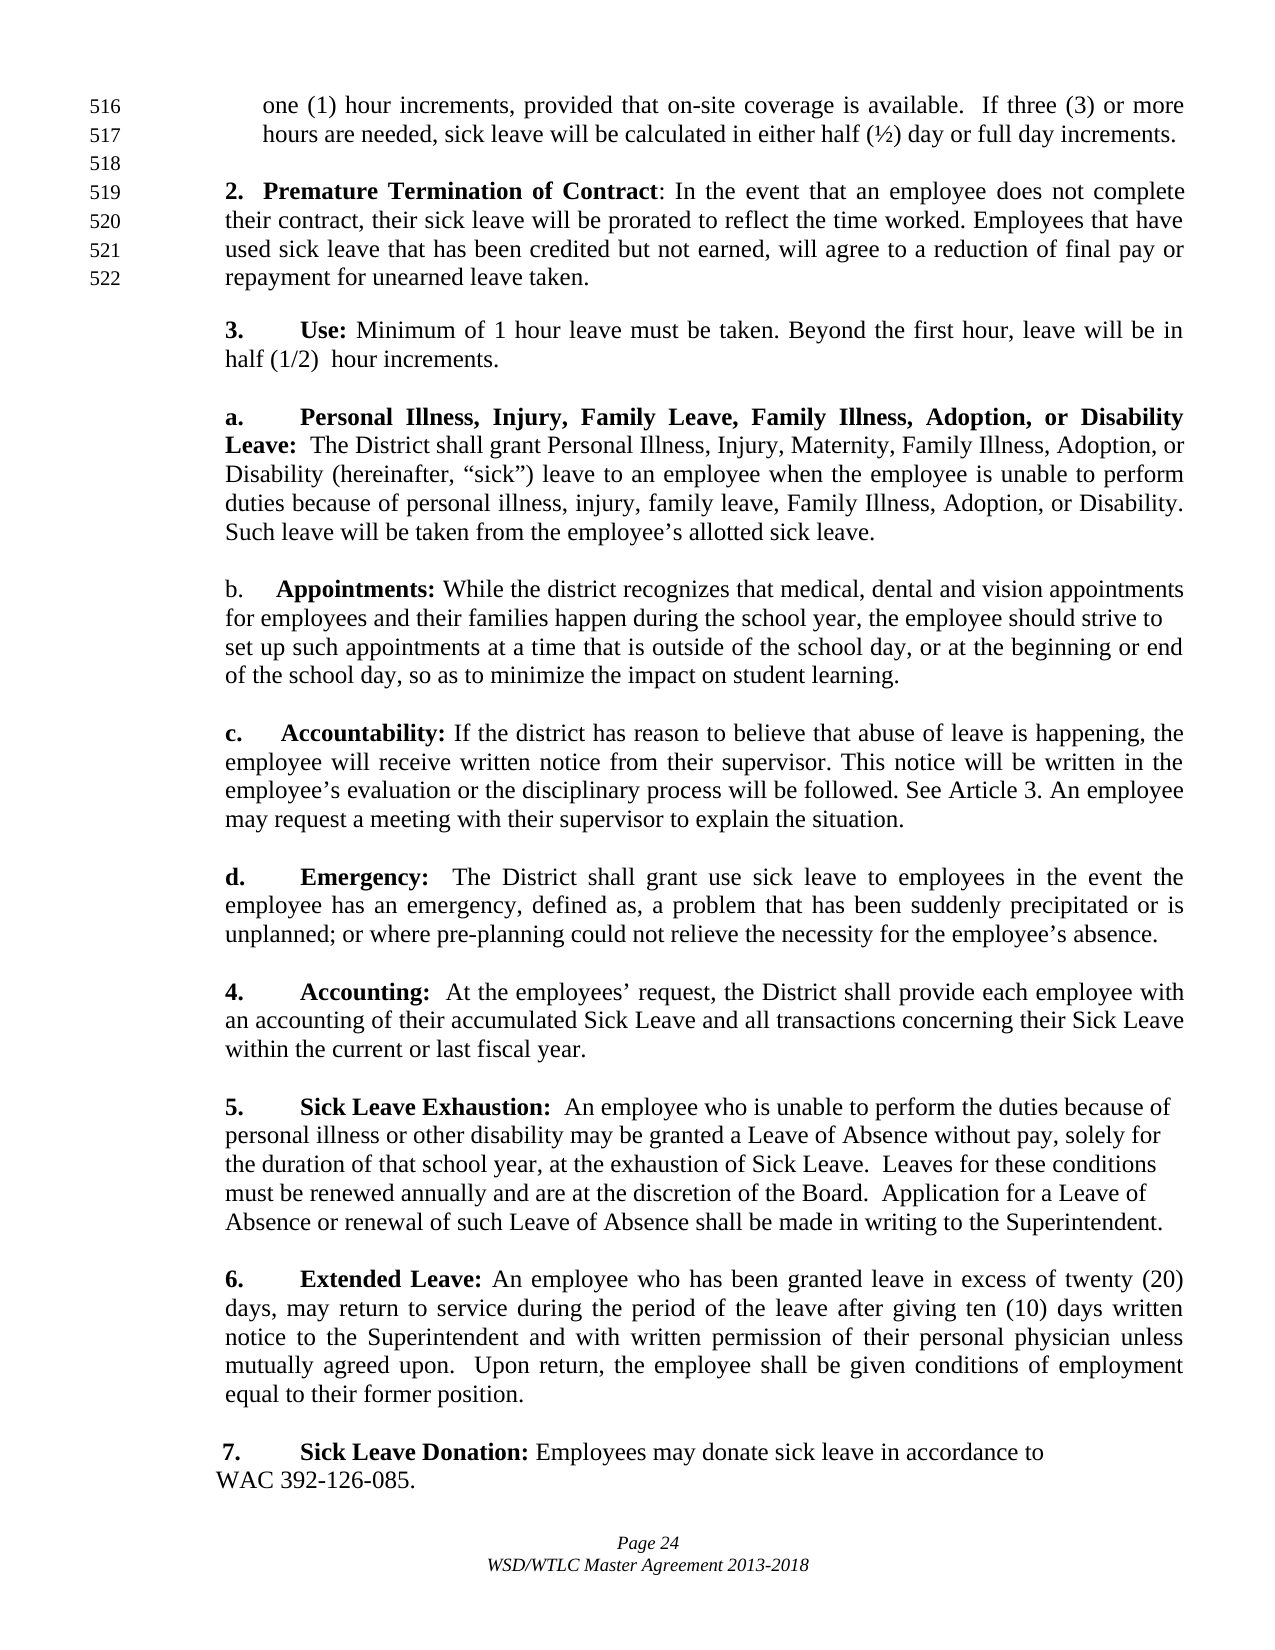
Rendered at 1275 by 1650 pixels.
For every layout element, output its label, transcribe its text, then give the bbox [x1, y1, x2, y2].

text d. Emergency: The District shall grant use sick leave to employees in the event the employee has an emergency, defined as, a problem that has been suddenly precipitated or is unplanned; or where pre-planning could not relieve the necessity for the employee’s absence. [225, 862, 1185, 948]
text c. Accountability: If the district has reason to believe that abuse of leave is happening, the employee will receive written notice from their supervisor. This notice will be written in the employee’s evaluation or the disciplinary process will be followed. See Article 3. An employee may request a meeting with their supervisor to explain the situation. [225, 718, 1185, 833]
text 6. Extended Leave: An employee who has been granted leave in excess of twenty (20) days, may return to service during the period of the leave after giving ten (10) days written notice to the Superintendent and with written permission of their personal physician unless mutually agreed upon. Upon return, the employee shall be given conditions of employment equal to their former position. [225, 1264, 1185, 1408]
text a. Personal Illness, Injury, Family Leave, Family Illness, Adoption, or Disability Leave: The District shall grant Personal Illness, Injury, Maternity, Family Illness, Adoption, or Disability (hereinafter, “sick”) leave to an employee when the employee is unable to perform duties because of personal illness, injury, family leave, Family Illness, Adoption, or Disability. Such leave will be taken from the employee’s allotted sick leave. [225, 402, 1185, 545]
text 7. Sick Leave Donation: Employees may donate sick leave in accordance to [216, 1437, 1185, 1465]
text 4. Accounting: At the employees’ request, the District shall provide each employee with an accounting of their accumulated Sick Leave and all transactions concerning their Sick Leave within the current or last fiscal year. [225, 977, 1185, 1063]
text WAC 392-126-085. [216, 1465, 1185, 1494]
text b. Appointments: While the district recognizes that medical, dental and vision appointments for employees and their families happen during the school year, the employee should strive to [225, 574, 1185, 632]
text set up such appointments at a time that is outside of the school day, or at the beginning or end of the school day, so as to minimize the impact on student learning. [225, 632, 1185, 689]
text 2. Premature Termination of Contract: In the event that an employee does not complete their contract, their sick leave will be prorated to reflect the time worked. Employees that have used sick leave that has been credited but not earned, will agree to a reduction of final pay or repayment for unearned leave taken. [225, 176, 1185, 291]
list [225, 90, 1185, 147]
text 5. Sick Leave Exhaustion: An employee who is unable to perform the duties because of personal illness or other disability may be granted a Leave of Absence without pay, solely for the duration of that school year, at the exhaustion of Sick Leave. Leaves for these conditions must be renewed annually and are at the discretion of the Board. Application for a Leave of Absence or renewal of such Leave of Absence shall be made in writing to the Superintendent. [225, 1092, 1185, 1235]
text 3. Use: Minimum of 1 hour leave must be taken. Beyond the first hour, leave will be in half (1/2) hour increments. [225, 315, 1185, 373]
